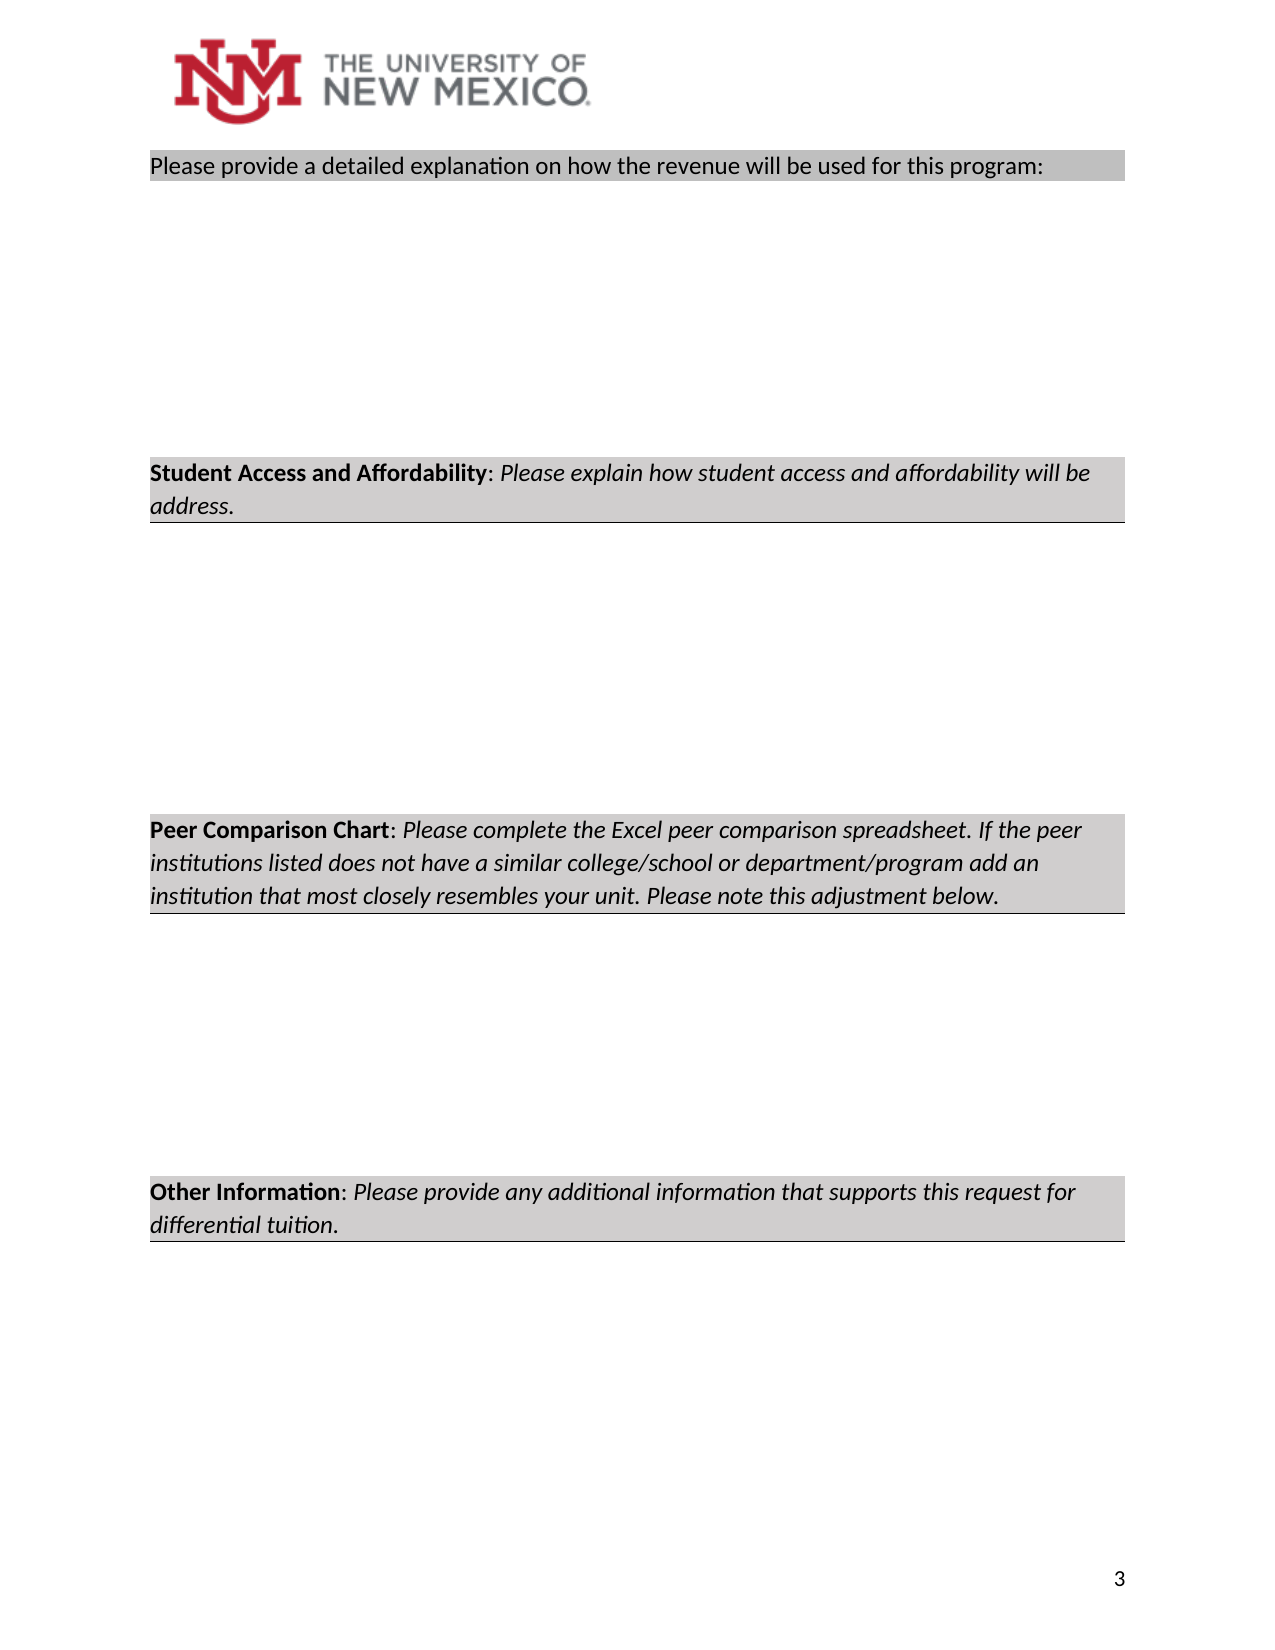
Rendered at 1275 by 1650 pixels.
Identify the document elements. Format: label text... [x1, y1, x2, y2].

text Student Access and Affordability: Please explain how student access and affordability will be address. [150, 457, 1125, 522]
text Peer Comparison Chart: Please complete the Excel peer comparison spreadsheet. If the peer institutions listed does not have a similar college/school or department/program add an institution that most closely resembles your unit. Please note this adjustment below. [150, 814, 1125, 913]
text Please provide a detailed explanation on how the revenue will be used for this program: [150, 150, 1125, 181]
picture [150, 15, 616, 150]
text Other Information: Please provide any additional information that supports this request for differential tuition. [150, 1176, 1125, 1241]
